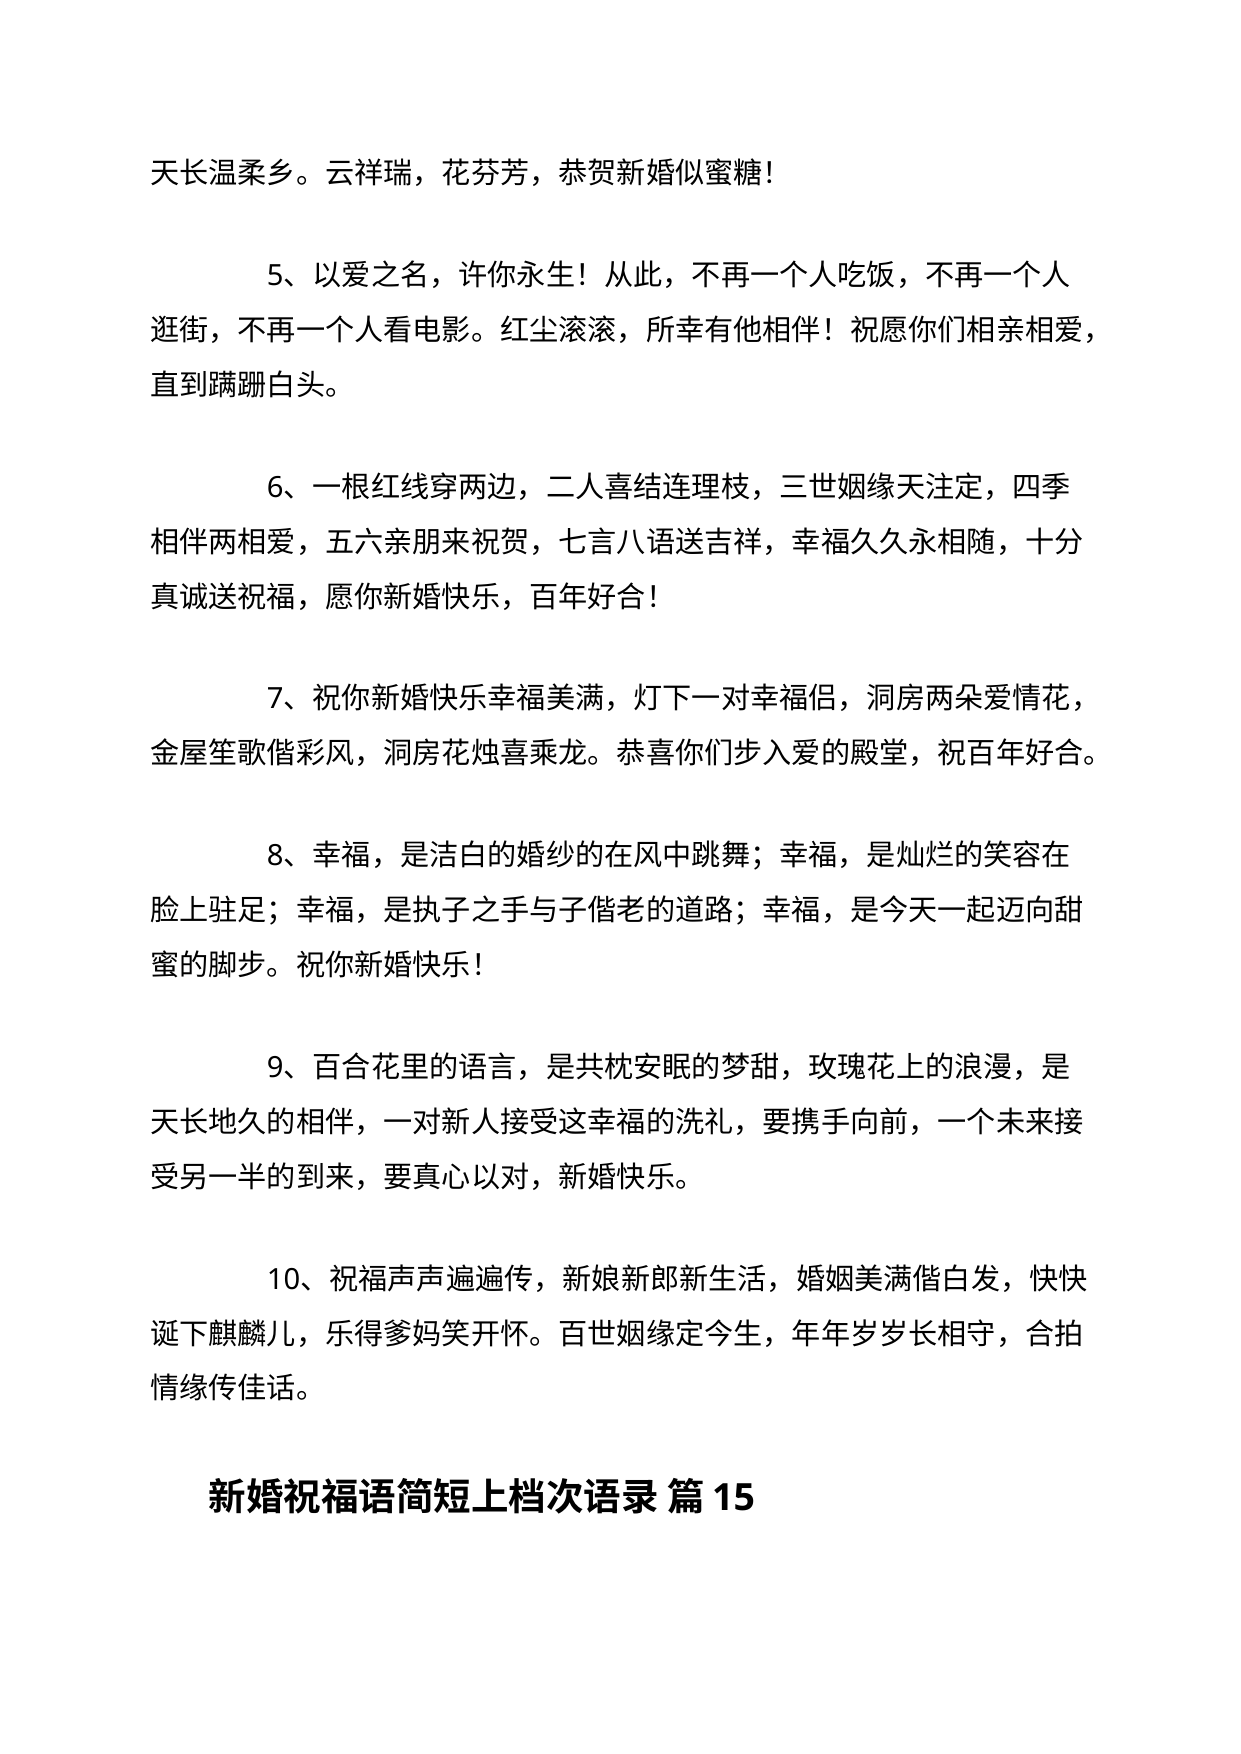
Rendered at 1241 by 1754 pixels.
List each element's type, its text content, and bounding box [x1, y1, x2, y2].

text 新婚祝福语简短上档次语录 篇15 [150, 1467, 1090, 1521]
text 9、百合花里的语言，是共枕安眠的梦甜，玫瑰花上的浪漫，是天长地久的相伴，一对新人接受这幸福的洗礼，要携手向前，一个未来接受另一半的到来，要真心以对，新婚快乐。 [150, 1043, 1090, 1196]
text 6、一根红线穿两边，二人喜结连理枝，三世姻缘天注定，四季相伴两相爱，五六亲朋来祝贺，七言八语送吉祥，幸福久久永相随，十分真诚送祝福，愿你新婚快乐，百年好合！ [150, 463, 1090, 616]
text 10、祝福声声遍遍传，新娘新郎新生活，婚姻美满偕白发，快快诞下麒麟儿，乐得爹妈笑开怀。百世姻缘定今生，年年岁岁长相守，合拍情缘传佳话。 [150, 1255, 1090, 1407]
text 7、祝你新婚快乐幸福美满，灯下一对幸福侣，洞房两朵爱情花，金屋笙歌偕彩风，洞房花烛喜乘龙。恭喜你们步入爱的殿堂，祝百年好合。 [150, 675, 1090, 772]
text 5、以爱之名，许你永生！从此，不再一个人吃饭，不再一个人逛街，不再一个人看电影。红尘滚滚，所幸有他相伴！祝愿你们相亲相爱，直到蹒跚白头。 [150, 252, 1090, 404]
text 8、幸福，是洁白的婚纱的在风中跳舞；幸福，是灿烂的笑容在脸上驻足；幸福，是执子之手与子偕老的道路；幸福，是今天一起迈向甜蜜的脚步。祝你新婚快乐！ [150, 832, 1090, 984]
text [150, 150, 1090, 192]
